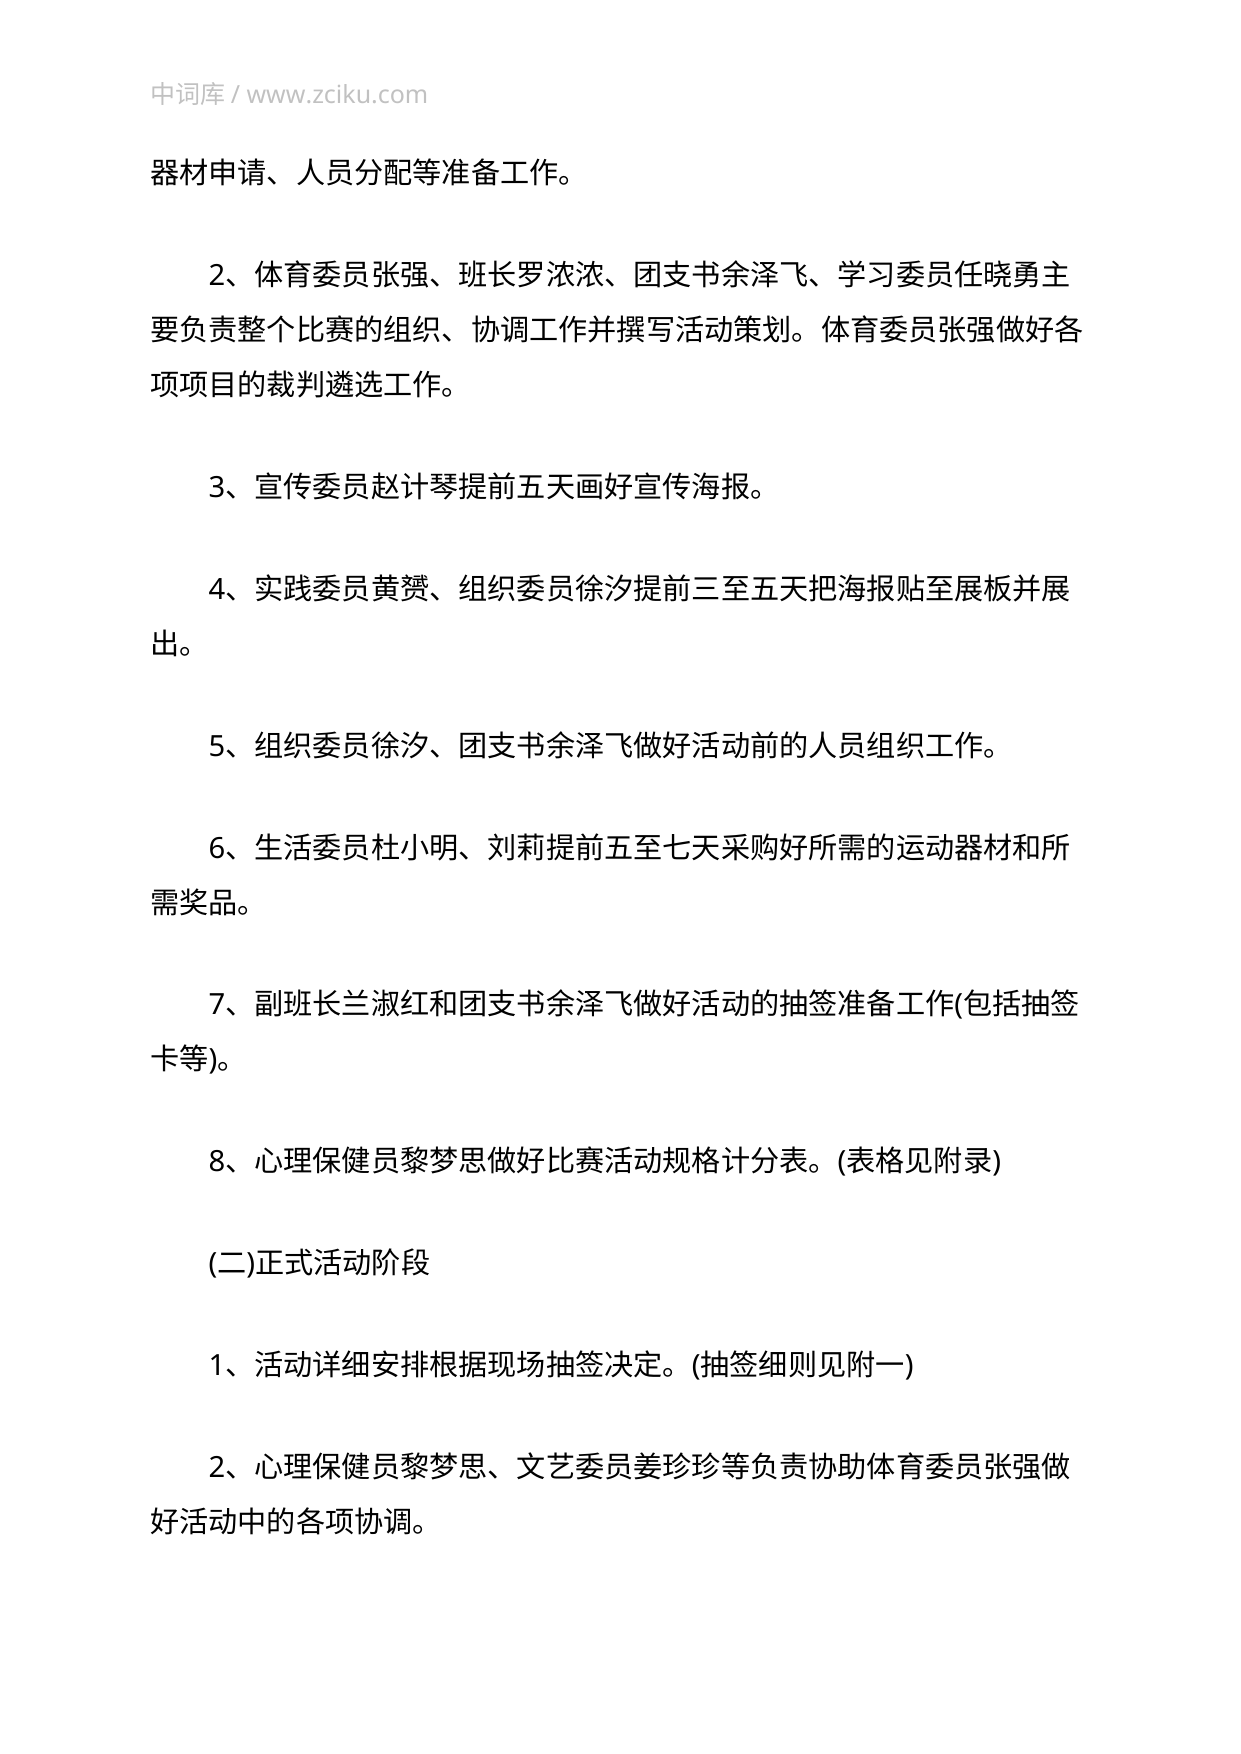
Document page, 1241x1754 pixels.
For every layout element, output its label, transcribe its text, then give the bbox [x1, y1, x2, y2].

text 5、组织委员徐汐、团支书余泽飞做好活动前的人员组织工作。 [150, 722, 1090, 764]
text 2、心理保健员黎梦思、文艺委员姜珍珍等负责协助体育委员张强做好活动中的各项协调。 [150, 1444, 1090, 1541]
text (二)正式活动阶段 [150, 1240, 1090, 1282]
text 2、体育委员张强、班长罗浓浓、团支书余泽飞、学习委员任晓勇主要负责整个比赛的组织、协调工作并撰写活动策划。体育委员张强做好各项项目的裁判遴选工作。 [150, 252, 1090, 404]
text 4、实践委员黄赟、组织委员徐汐提前三至五天把海报贴至展板并展出。 [150, 565, 1090, 663]
text 3、宣传委员赵计琴提前五天画好宣传海报。 [150, 463, 1090, 506]
text 7、副班长兰淑红和团支书余泽飞做好活动的抽签准备工作(包括抽签卡等)。 [150, 981, 1090, 1078]
text 8、心理保健员黎梦思做好比赛活动规格计分表。(表格见附录) [150, 1138, 1090, 1180]
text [150, 150, 1090, 192]
text 6、生活委员杜小明、刘莉提前五至七天采购好所需的运动器材和所需奖品。 [150, 824, 1090, 921]
text 1、活动详细安排根据现场抽签决定。(抽签细则见附一) [150, 1342, 1090, 1384]
